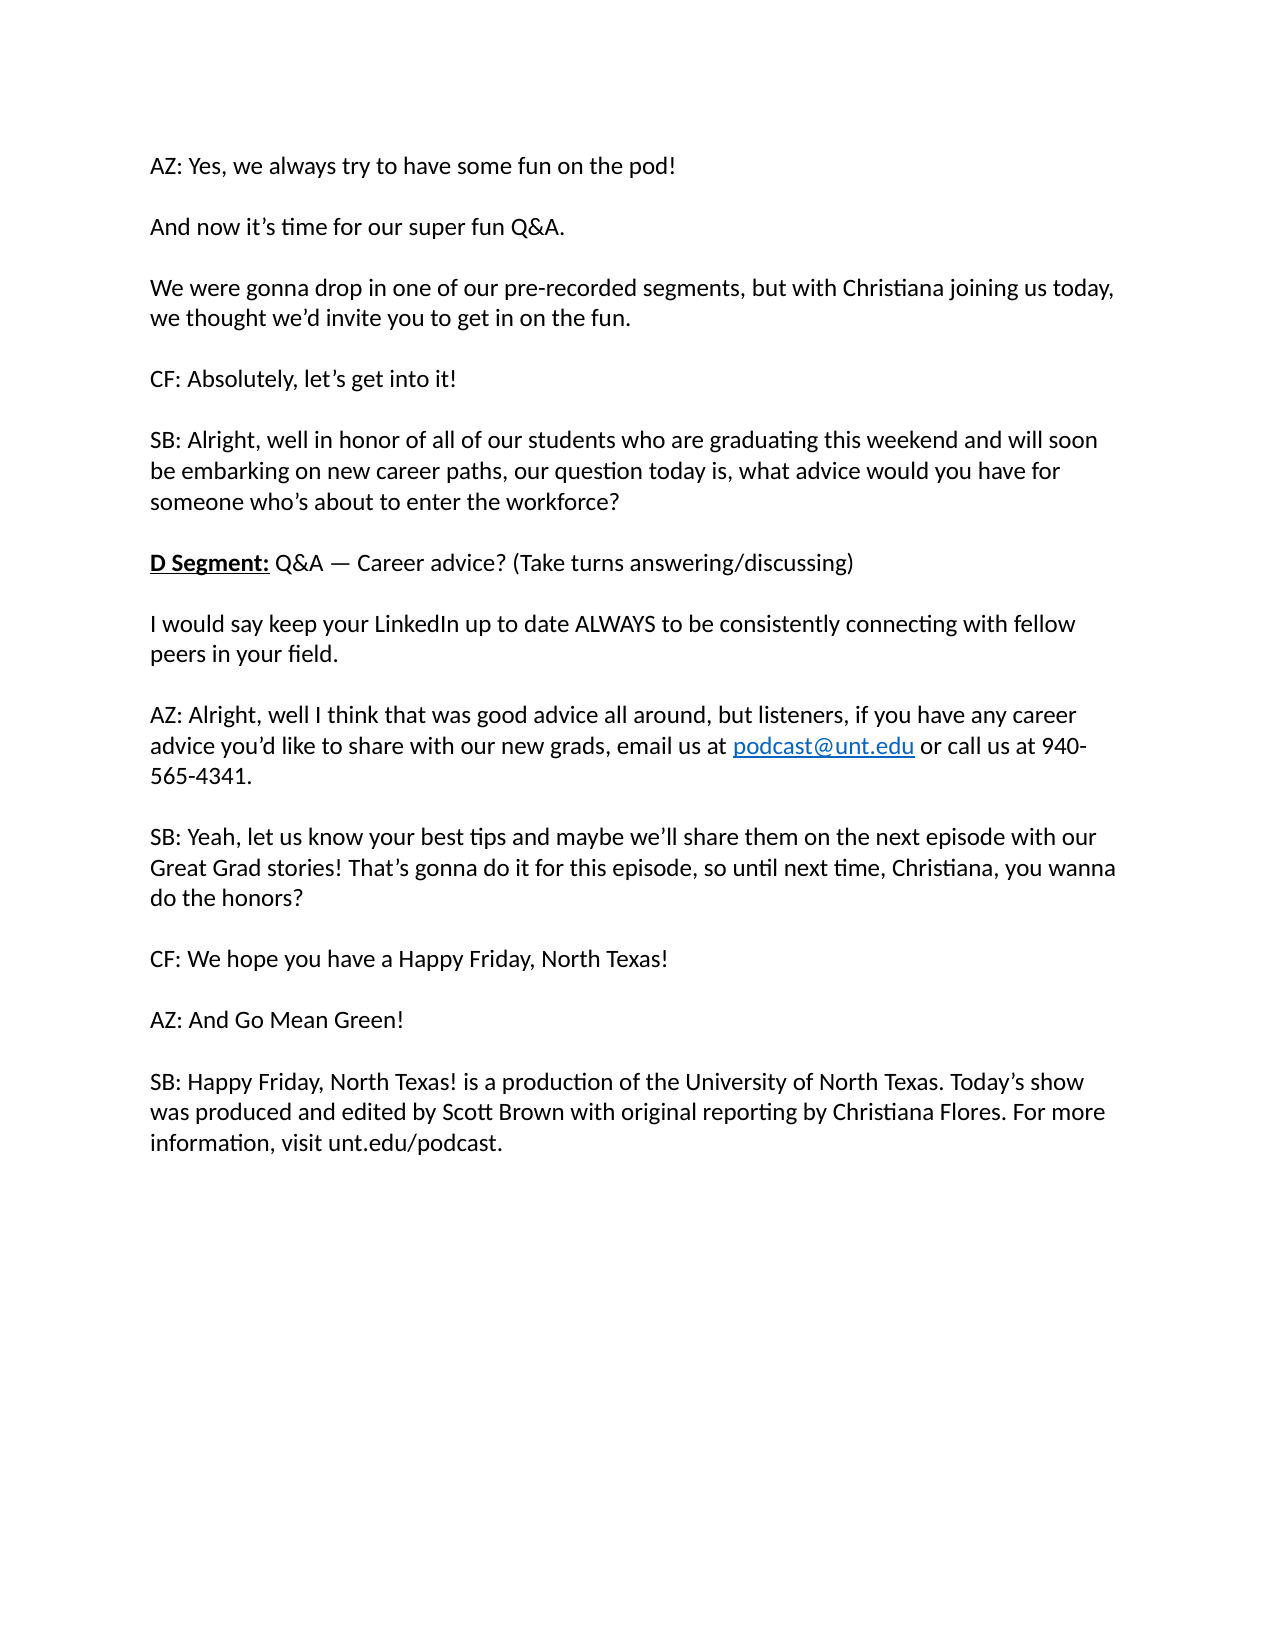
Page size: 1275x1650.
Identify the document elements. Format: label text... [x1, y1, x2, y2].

text AZ: And Go Mean Green! [150, 1004, 1125, 1035]
text SB: Happy Friday, North Texas! is a production of the University of North Texas. Today’s show was produced and edited by Scott Brown with original reporting by Christiana Flores. For more information, visit unt.edu/podcast. [150, 1066, 1125, 1157]
text SB: Yeah, let us know your best tips and maybe we’ll share them on the next episode with our Great Grad stories! That’s gonna do it for this episode, so until next time, Christiana, you wanna do the honors? [150, 821, 1125, 913]
text D Segment: Q&A — Career advice? (Take turns answering/discussing) [150, 547, 1125, 577]
text I would say keep your LinkedIn up to date ALWAYS to be consistently connecting with fellow peers in your field. [150, 608, 1125, 669]
text AZ: Yes, we always try to have some fun on the pod! [150, 150, 1125, 181]
text SB: Alright, well in honor of all of our students who are graduating this weekend and will soon be embarking on new career paths, our question today is, what advice would you have for someone who’s about to enter the workforce? [150, 425, 1125, 516]
text And now it’s time for our super fun Q&A. [150, 211, 1125, 242]
text CF: Absolutely, let’s get into it! [150, 364, 1125, 394]
text CF: We hope you have a Happy Friday, North Texas! [150, 943, 1125, 974]
text We were gonna drop in one of our pre-recorded segments, but with Christiana joining us today, we thought we’d invite you to get in on the fun. [150, 272, 1125, 333]
text AZ: Alright, well I think that was good advice all around, but listeners, if you have any career advice you’d like to share with our new grads, email us at podcast@unt.edu or call us at 940-565-4341. [150, 699, 1125, 791]
